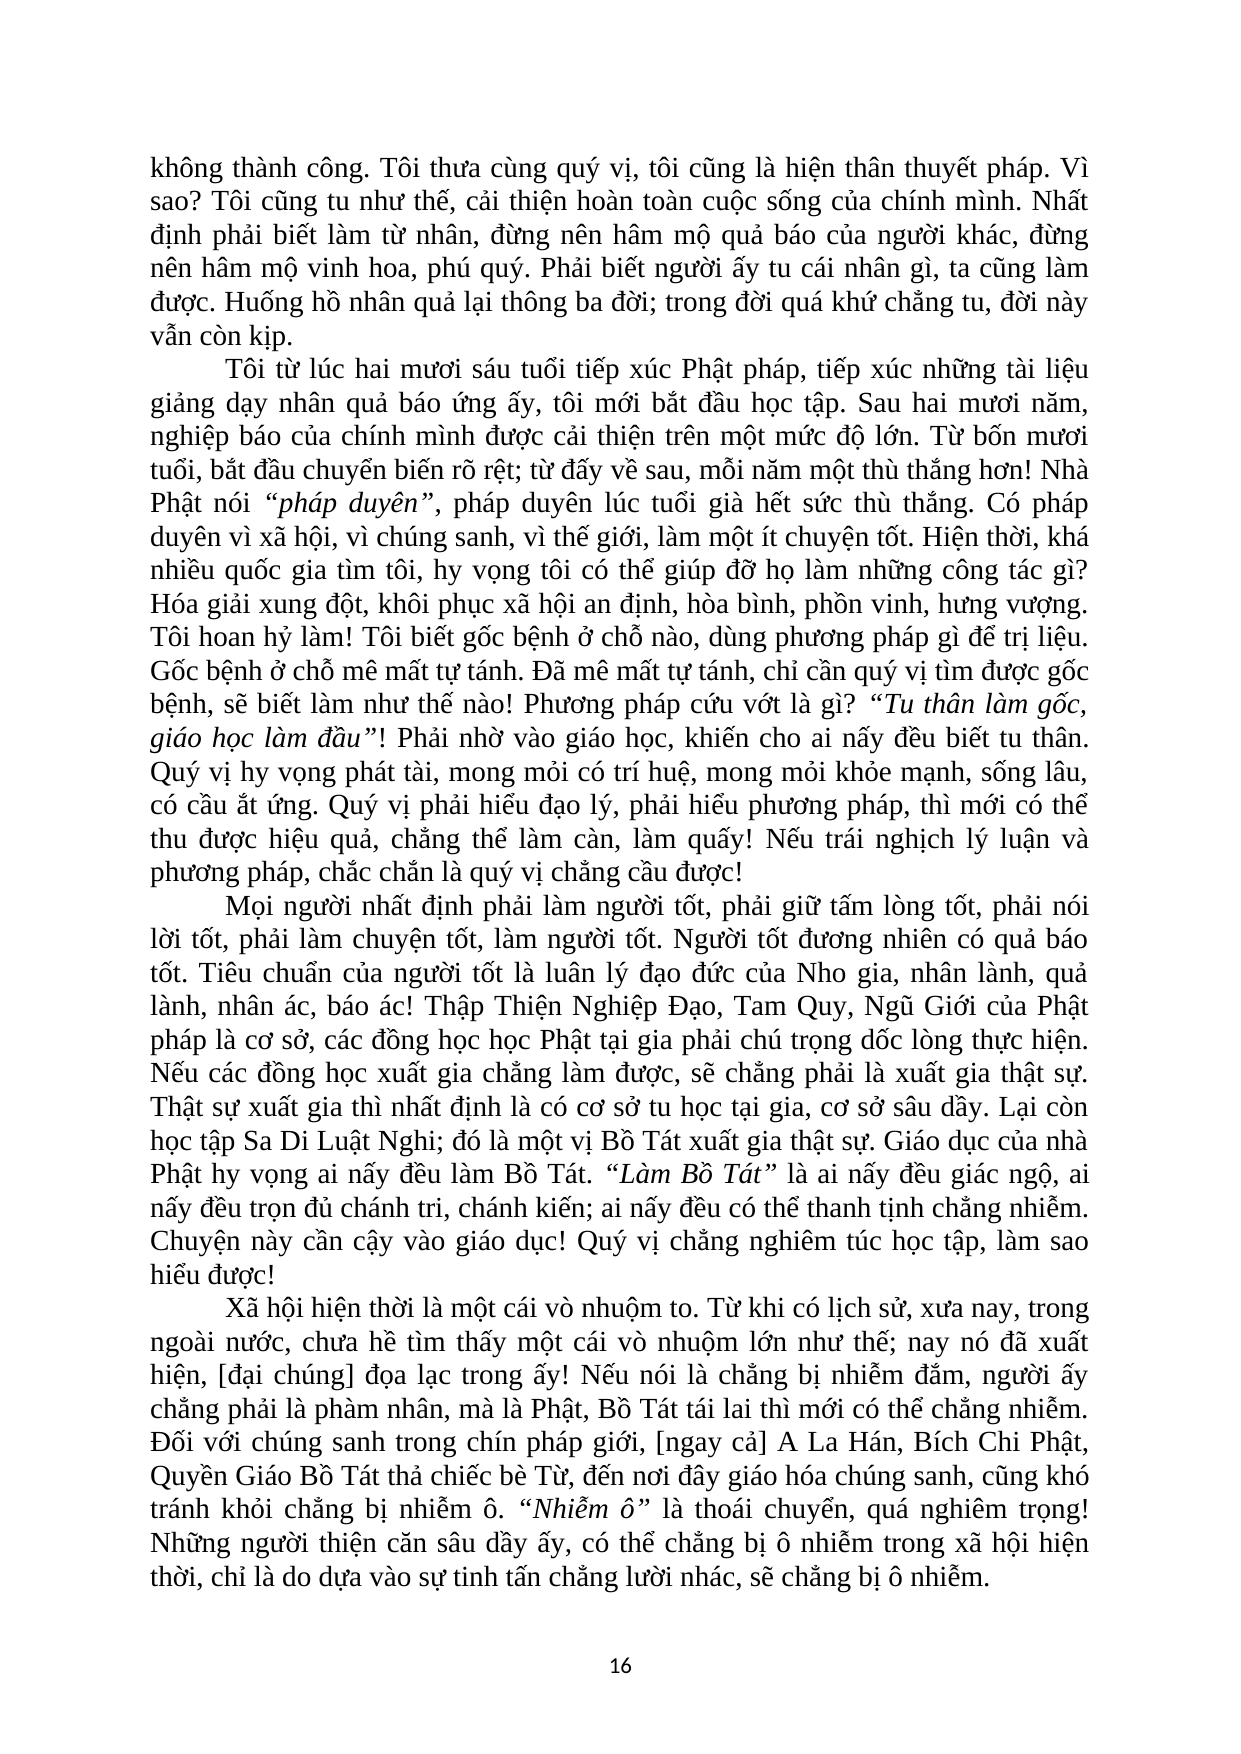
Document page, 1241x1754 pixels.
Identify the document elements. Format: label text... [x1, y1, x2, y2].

text Xã hội hiện thời là một cái vò nhuộm to. Từ khi có lịch sử, xưa nay, trong ngoài nước, chưa hề tìm thấy một cái vò nhuộm lớn như thế; nay nó đã xuất hiện, [đại chúng] đọa lạc trong ấy! Nếu nói là chẳng bị nhiễm đắm, người ấy chẳng phải là phàm nhân, mà là Phật, Bồ Tát tái lai thì mới có thể chẳng nhiễm. Đối với chúng sanh trong chín pháp giới, [ngay cả] A La Hán, Bích Chi Phật, Quyền Giáo Bồ Tát thả chiếc bè Từ, đến nơi đây giáo hóa chúng sanh, cũng khó tránh khỏi chẳng bị nhiễm ô. “Nhiễm ô” là thoái chuyển, quá nghiêm trọng! Những người thiện căn sâu dầy ấy, có thể chẳng bị ô nhiễm trong xã hội hiện thời, chỉ là do dựa vào sự tinh tấn chẳng lười nhác, sẽ chẳng bị ô nhiễm. [150, 1290, 1090, 1592]
text Tôi từ lúc hai mươi sáu tuổi tiếp xúc Phật pháp, tiếp xúc những tài liệu giảng dạy nhân quả báo ứng ấy, tôi mới bắt đầu học tập. Sau hai mươi năm, nghiệp báo của chính mình được cải thiện trên một mức độ lớn. Từ bốn mươi tuổi, bắt đầu chuyển biến rõ rệt; từ đấy về sau, mỗi năm một thù thắng hơn! Nhà Phật nói “pháp duyên”, pháp duyên lúc tuổi già hết sức thù thắng. Có pháp duyên vì xã hội, vì chúng sanh, vì thế giới, làm một ít chuyện tốt. Hiện thời, khá nhiều quốc gia tìm tôi, hy vọng tôi có thể giúp đỡ họ làm những công tác gì? Hóa giải xung đột, khôi phục xã hội an định, hòa bình, phồn vinh, hưng vượng. Tôi hoan hỷ làm! Tôi biết gốc bệnh ở chỗ nào, dùng phương pháp gì để trị liệu. Gốc bệnh ở chỗ mê mất tự tánh. Đã mê mất tự tánh, chỉ cần quý vị tìm được gốc bệnh, sẽ biết làm như thế nào! Phương pháp cứu vớt là gì? “Tu thân làm gốc, giáo học làm đầu”! Phải nhờ vào giáo học, khiến cho ai nấy đều biết tu thân. Quý vị hy vọng phát tài, mong mỏi có trí huệ, mong mỏi khỏe mạnh, sống lâu, có cầu ắt ứng. Quý vị phải hiểu đạo lý, phải hiểu phương pháp, thì mới có thể thu được hiệu quả, chẳng thể làm càn, làm quấy! Nếu trái nghịch lý luận và phương pháp, chắc chắn là quý vị chẳng cầu được! [150, 351, 1090, 888]
text Mọi người nhất định phải làm người tốt, phải giữ tấm lòng tốt, phải nói lời tốt, phải làm chuyện tốt, làm người tốt. Người tốt đương nhiên có quả báo tốt. Tiêu chuẩn của người tốt là luân lý đạo đức của Nho gia, nhân lành, quả lành, nhân ác, báo ác! Thập Thiện Nghiệp Đạo, Tam Quy, Ngũ Giới của Phật pháp là cơ sở, các đồng học học Phật tại gia phải chú trọng dốc lòng thực hiện. Nếu các đồng học xuất gia chẳng làm được, sẽ chẳng phải là xuất gia thật sự. Thật sự xuất gia thì nhất định là có cơ sở tu học tại gia, cơ sở sâu dầy. Lại còn học tập Sa Di Luật Nghi; đó là một vị Bồ Tát xuất gia thật sự. Giáo dục của nhà Phật hy vọng ai nấy đều làm Bồ Tát. “Làm Bồ Tát” là ai nấy đều giác ngộ, ai nấy đều trọn đủ chánh tri, chánh kiến; ai nấy đều có thể thanh tịnh chẳng nhiễm. Chuyện này cần cậy vào giáo dục! Quý vị chẳng nghiêm túc học tập, làm sao hiểu được! [150, 888, 1090, 1290]
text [150, 150, 1090, 351]
